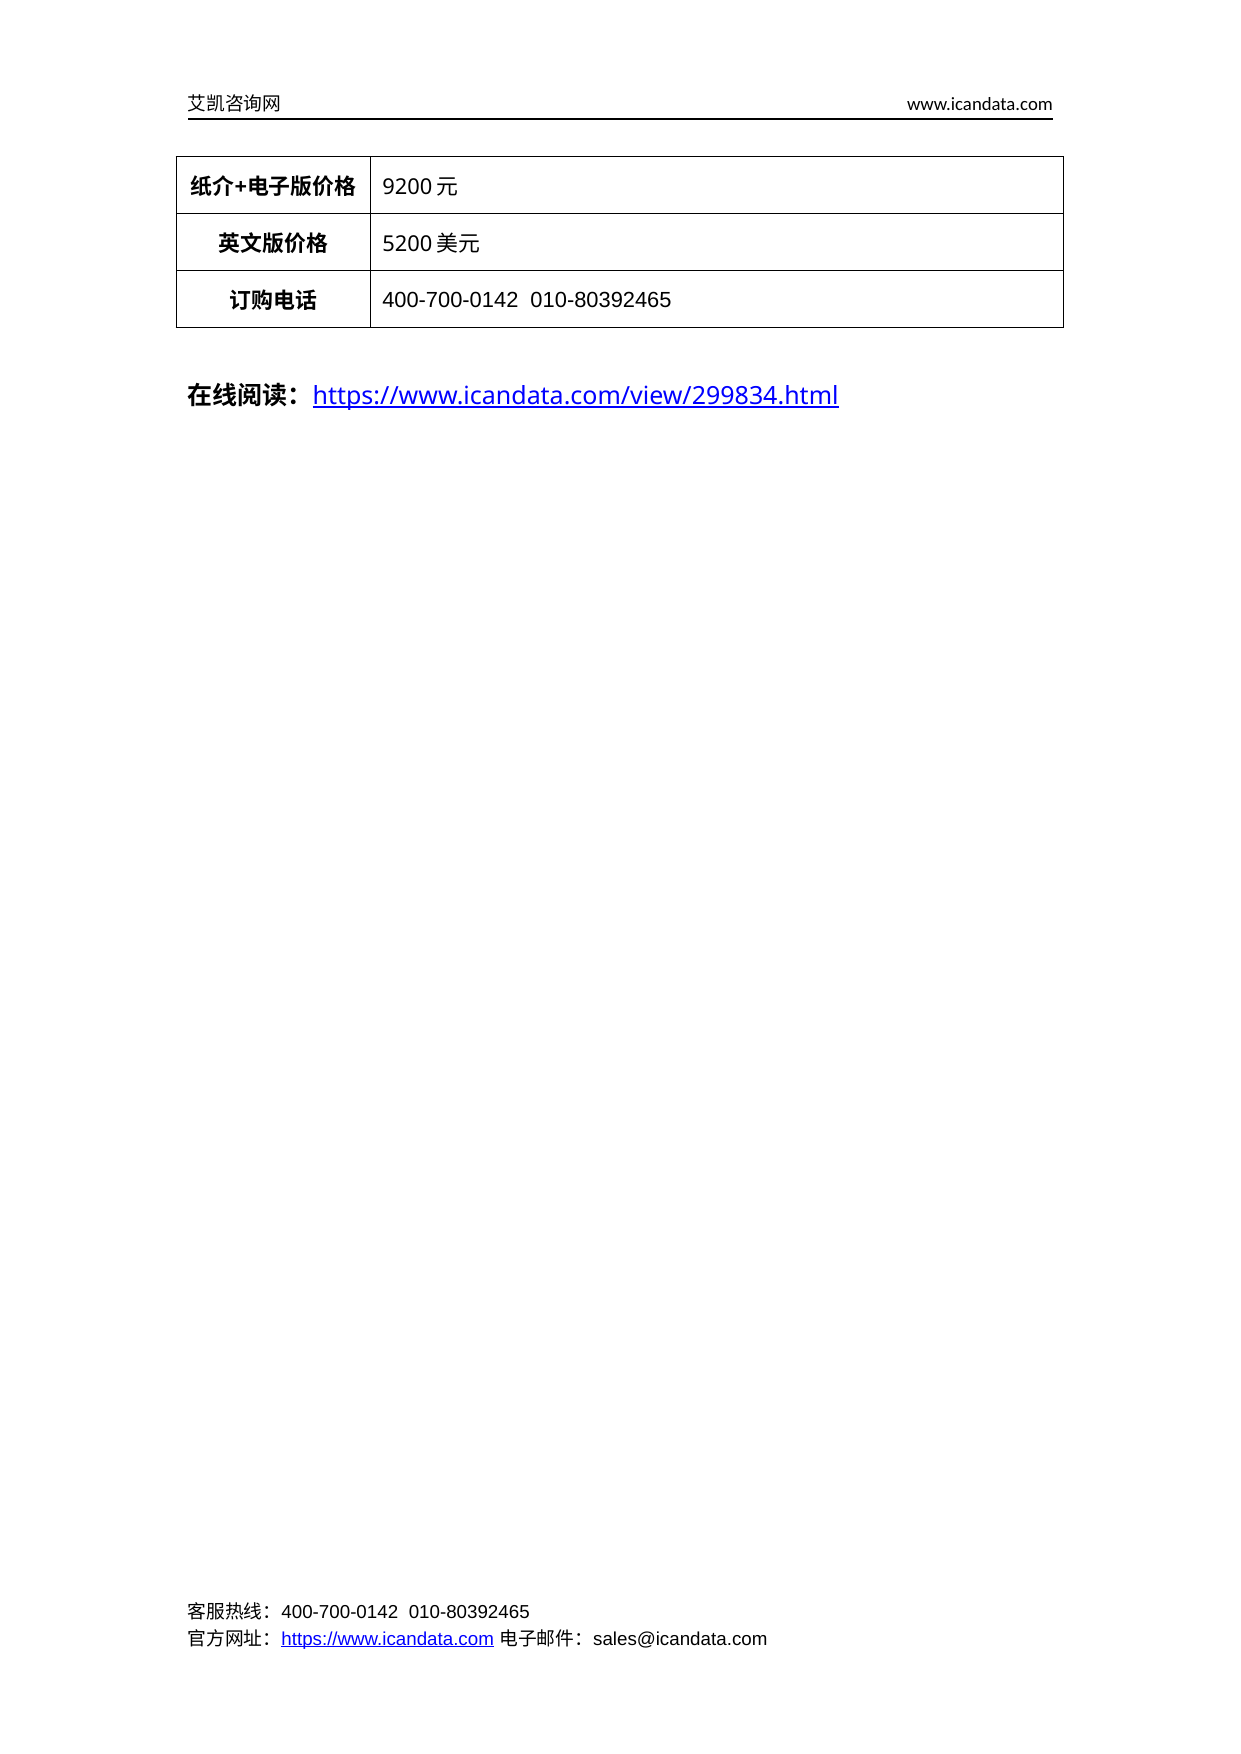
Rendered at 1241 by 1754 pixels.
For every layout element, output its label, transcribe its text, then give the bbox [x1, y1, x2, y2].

table_cell 纸介+电子版价格 [177, 157, 370, 213]
text 在线阅读：https://www.icandata.com/view/299834.html [187, 361, 1053, 426]
table_cell 9200元 [371, 157, 1063, 213]
table_cell 英文版价格 [177, 214, 370, 270]
table_cell 5200美元 [371, 214, 1063, 270]
table_cell 订购电话 [177, 271, 370, 327]
table_cell 400-700-0142 010-80392465 [371, 271, 1063, 327]
